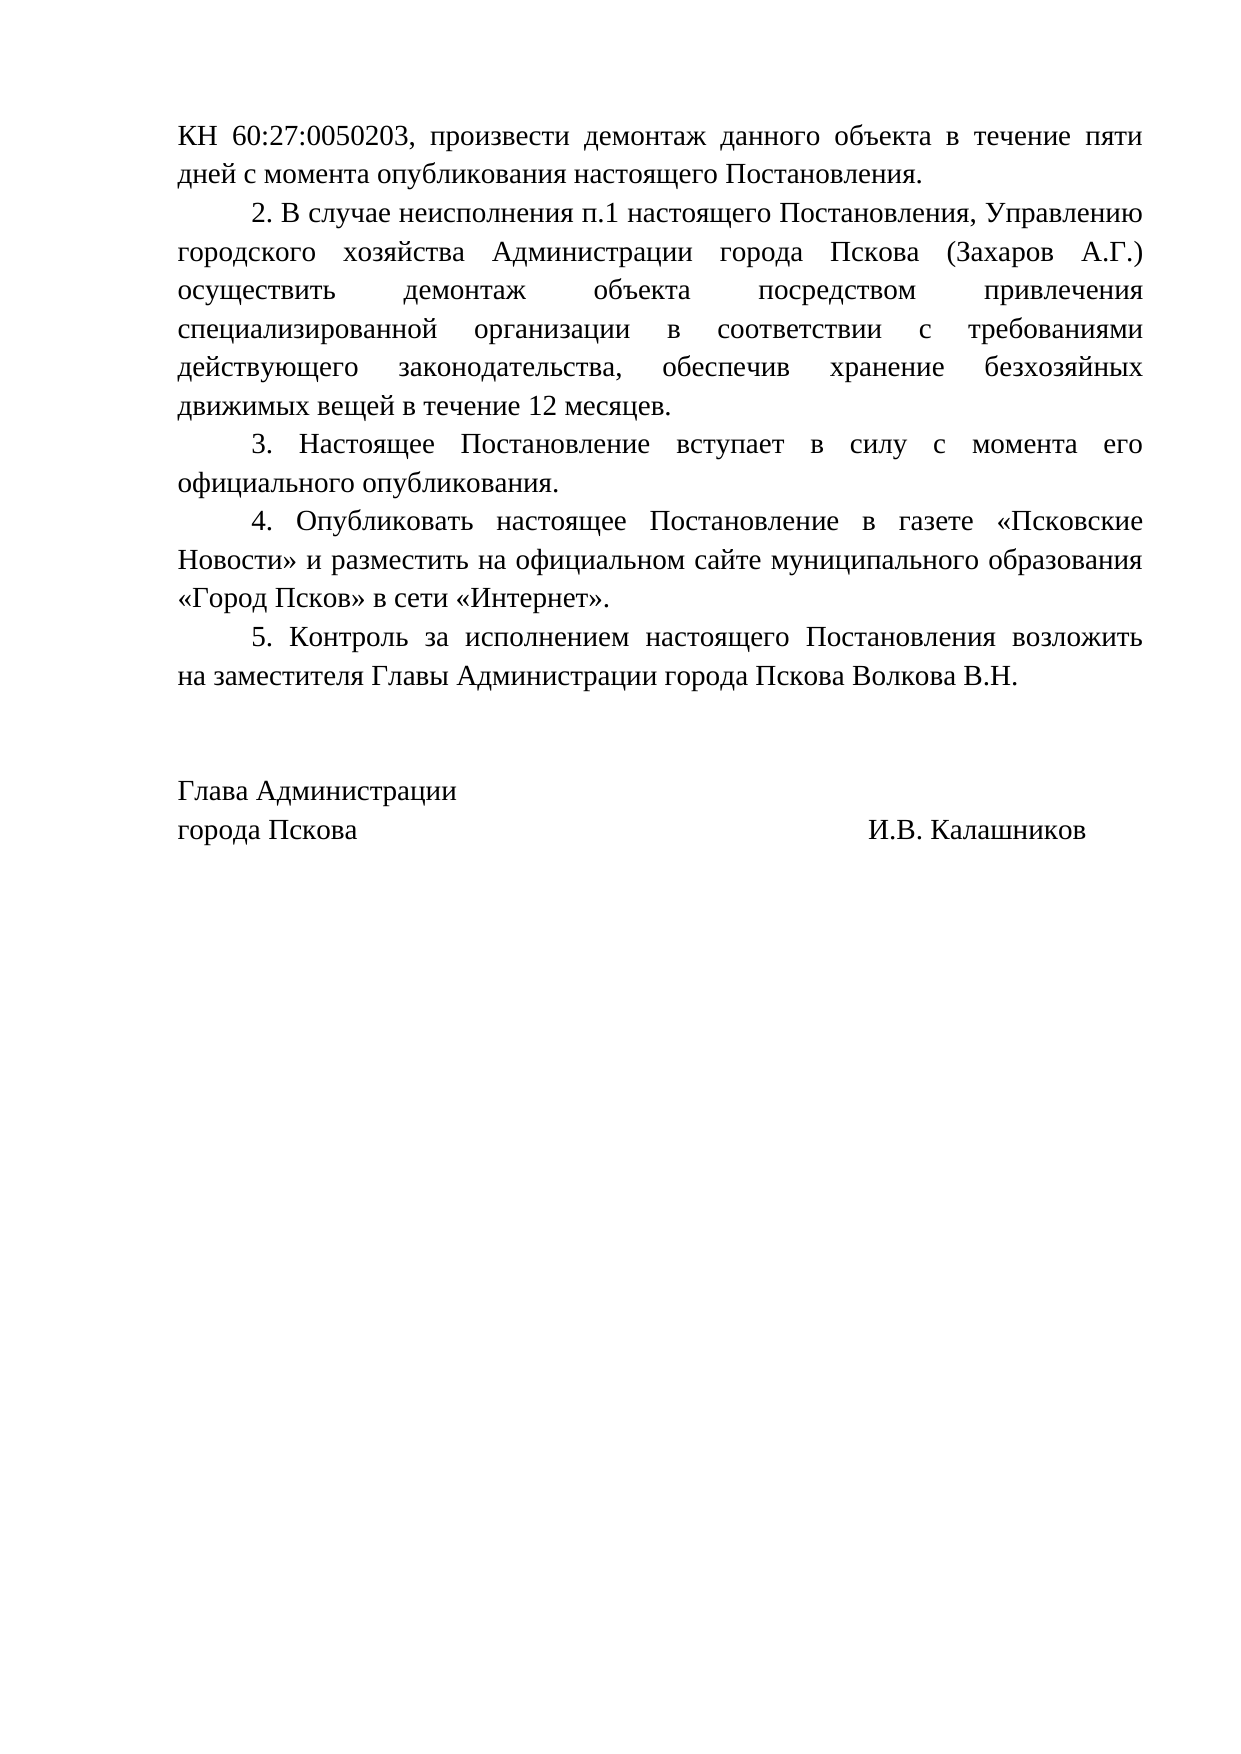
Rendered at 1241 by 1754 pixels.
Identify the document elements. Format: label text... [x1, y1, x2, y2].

text 2. В случае неисполнения п.1 настоящего Постановления, Управлению городского хозяйства Администрации города Пскова (Захаров А.Г.) осуществить демонтаж объекта посредством привлечения специализированной организации в соответствии с требованиями действующего законодательства, обеспечив хранение безхозяйных движимых вещей в течение 12 месяцев. [177, 195, 1144, 421]
text города Пскова И.В. Калашников [177, 812, 1144, 845]
text 4. Опубликовать настоящее Постановление в газете «Псковские Новости» и разместить на официальном сайте муниципального образования «Город Псков» в сети «Интернет». [177, 503, 1144, 614]
text Глава Администрации [177, 773, 1144, 807]
text 5. Контроль за исполнением настоящего Постановления возложить на заместителя Главы Администрации города Пскова Волкова В.Н. [177, 619, 1144, 691]
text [177, 118, 1144, 190]
text 3. Настоящее Постановление вступает в силу с момента его официального опубликования. [177, 426, 1144, 498]
